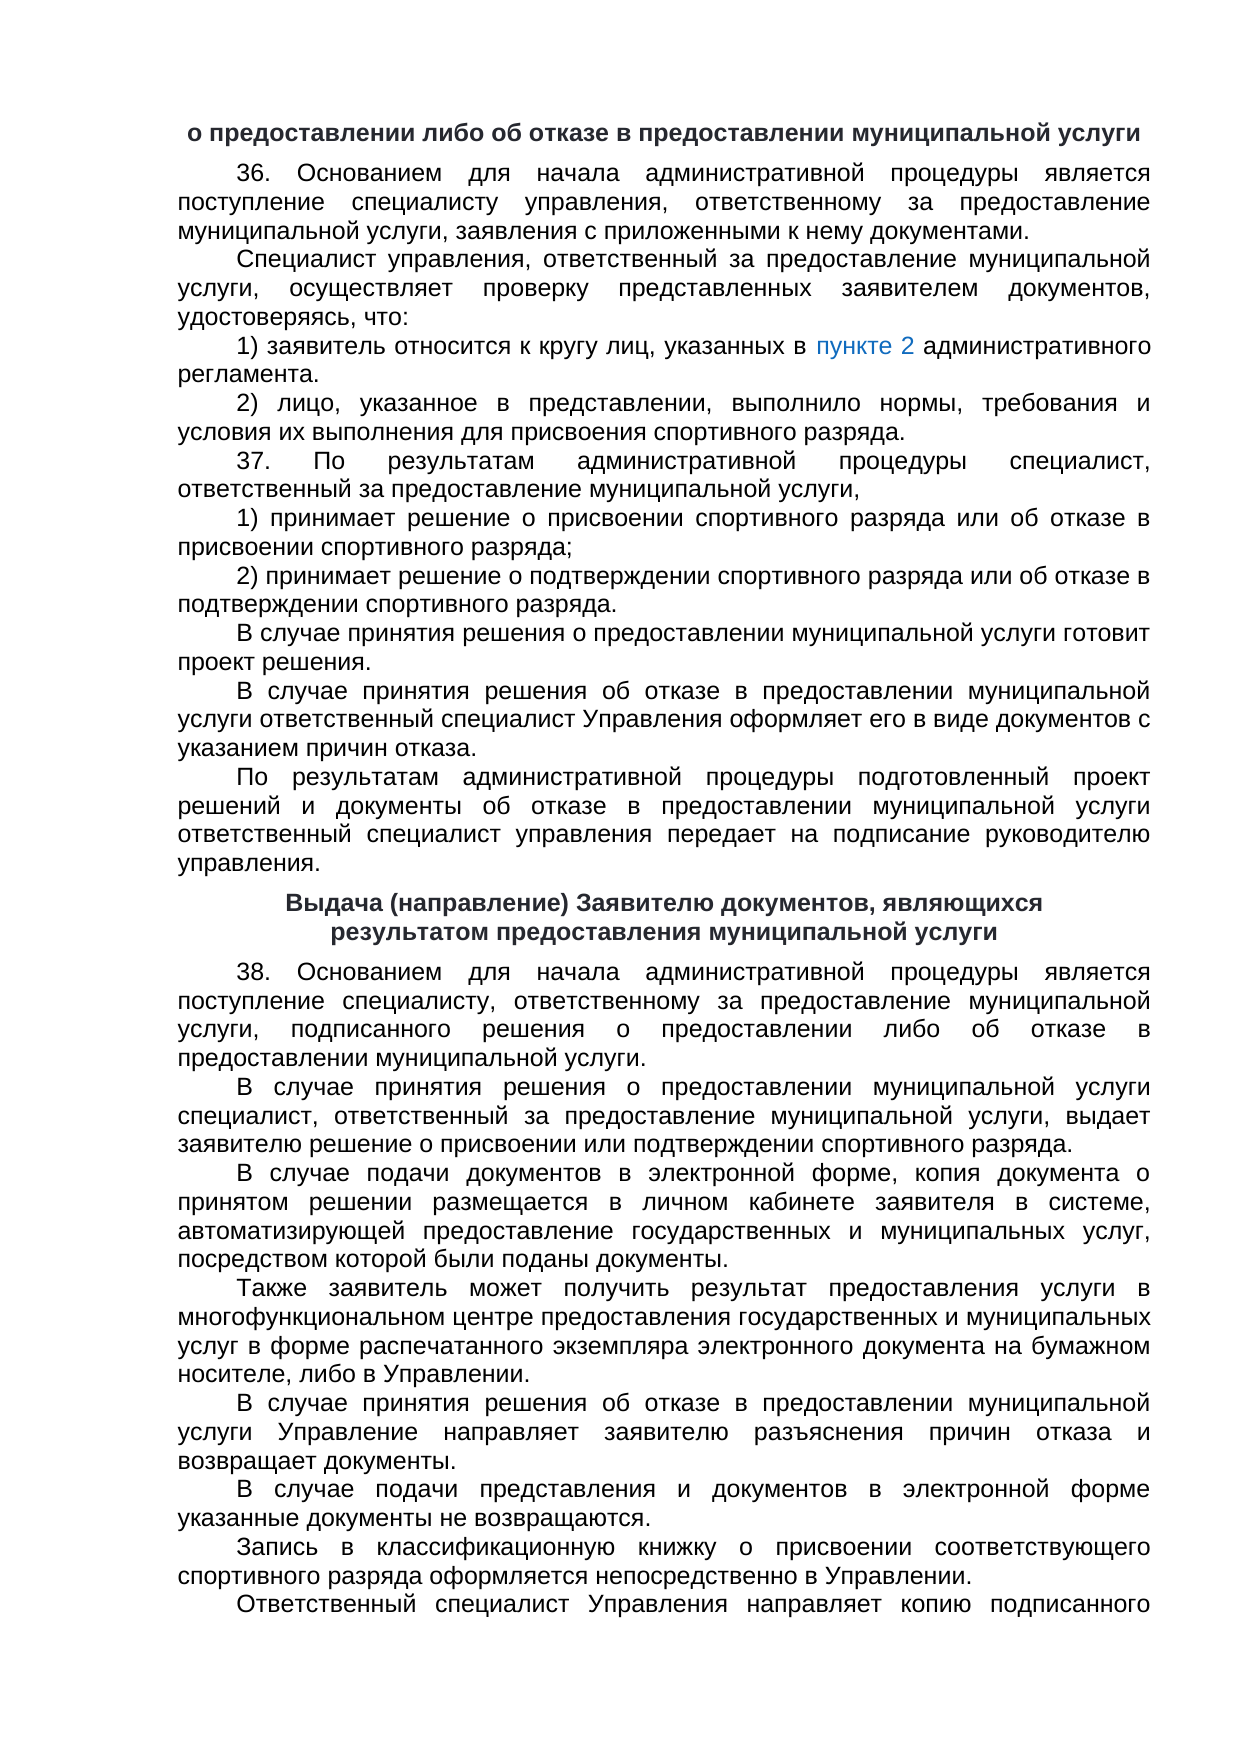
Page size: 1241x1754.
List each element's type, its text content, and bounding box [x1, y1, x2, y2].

text Специалист управления, ответственный за предоставление муниципальной услуги, осуществляет проверку представленных заявителем документов, удостоверяясь, что: [177, 244, 1152, 331]
text В случае подачи документов в электронной форме, копия документа о принятом решении размещается в личном кабинете заявителя в системе, автоматизирующей предоставление государственных и муниципальных услуг, посредством которой были поданы документы. [177, 1158, 1152, 1273]
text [177, 1589, 1152, 1618]
text В случае принятия решения о предоставлении муниципальной услуги специалист, ответственный за предоставление муниципальной услуги, выдает заявителю решение о присвоении или подтверждении спортивного разряда. [177, 1072, 1152, 1158]
text Также заявитель может получить результат предоставления услуги в многофункциональном центре предоставления государственных и муниципальных услуг в форме распечатанного экземпляра электронного документа на бумажном носителе, либо в Управлении. [177, 1273, 1152, 1388]
text По результатам административной процедуры подготовленный проект решений и документы об отказе в предоставлении муниципальной услуги ответственный специалист управления передает на подписание руководителю управления. [177, 762, 1152, 877]
text 38. Основанием для начала административной процедуры является поступление специалисту, ответственному за предоставление муниципальной услуги, подписанного решения о предоставлении либо об отказе в предоставлении муниципальной услуги. [177, 957, 1152, 1072]
text В случае принятия решения о предоставлении муниципальной услуги готовит проект решения. [177, 618, 1152, 676]
text Запись в классификационную книжку о присвоении соответствующего спортивного разряда оформляется непосредственно в Управлении. [177, 1532, 1152, 1589]
text 1) принимает решение о присвоении спортивного разряда или об отказе в присвоении спортивного разряда; [177, 503, 1152, 561]
text В случае принятия решения об отказе в предоставлении муниципальной услуги ответственный специалист Управления оформляет его в виде документов с указанием причин отказа. [177, 676, 1152, 762]
text 1) заявитель относится к кругу лиц, указанных в пункте 2 административного регламента. [177, 331, 1152, 388]
text 36. Основанием для начала административной процедуры является поступление специалисту управления, ответственному за предоставление муниципальной услуги, заявления с приложенными к нему документами. [177, 158, 1152, 244]
text В случае принятия решения об отказе в предоставлении муниципальной услуги Управление направляет заявителю разъяснения причин отказа и возвращает документы. [177, 1388, 1152, 1474]
text 2) лицо, указанное в представлении, выполнило нормы, требования и условия их выполнения для присвоения спортивного разряда. [177, 388, 1152, 446]
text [177, 118, 1152, 147]
text 37. По результатам административной процедуры специалист, ответственный за предоставление муниципальной услуги, [177, 446, 1152, 503]
text В случае подачи представления и документов в электронной форме указанные документы не возвращаются. [177, 1474, 1152, 1532]
text Выдача (направление) Заявителю документов, являющихся результатом предоставления муниципальной услуги [177, 888, 1152, 946]
text 2) принимает решение о подтверждении спортивного разряда или об отказе в подтверждении спортивного разряда. [177, 561, 1152, 618]
